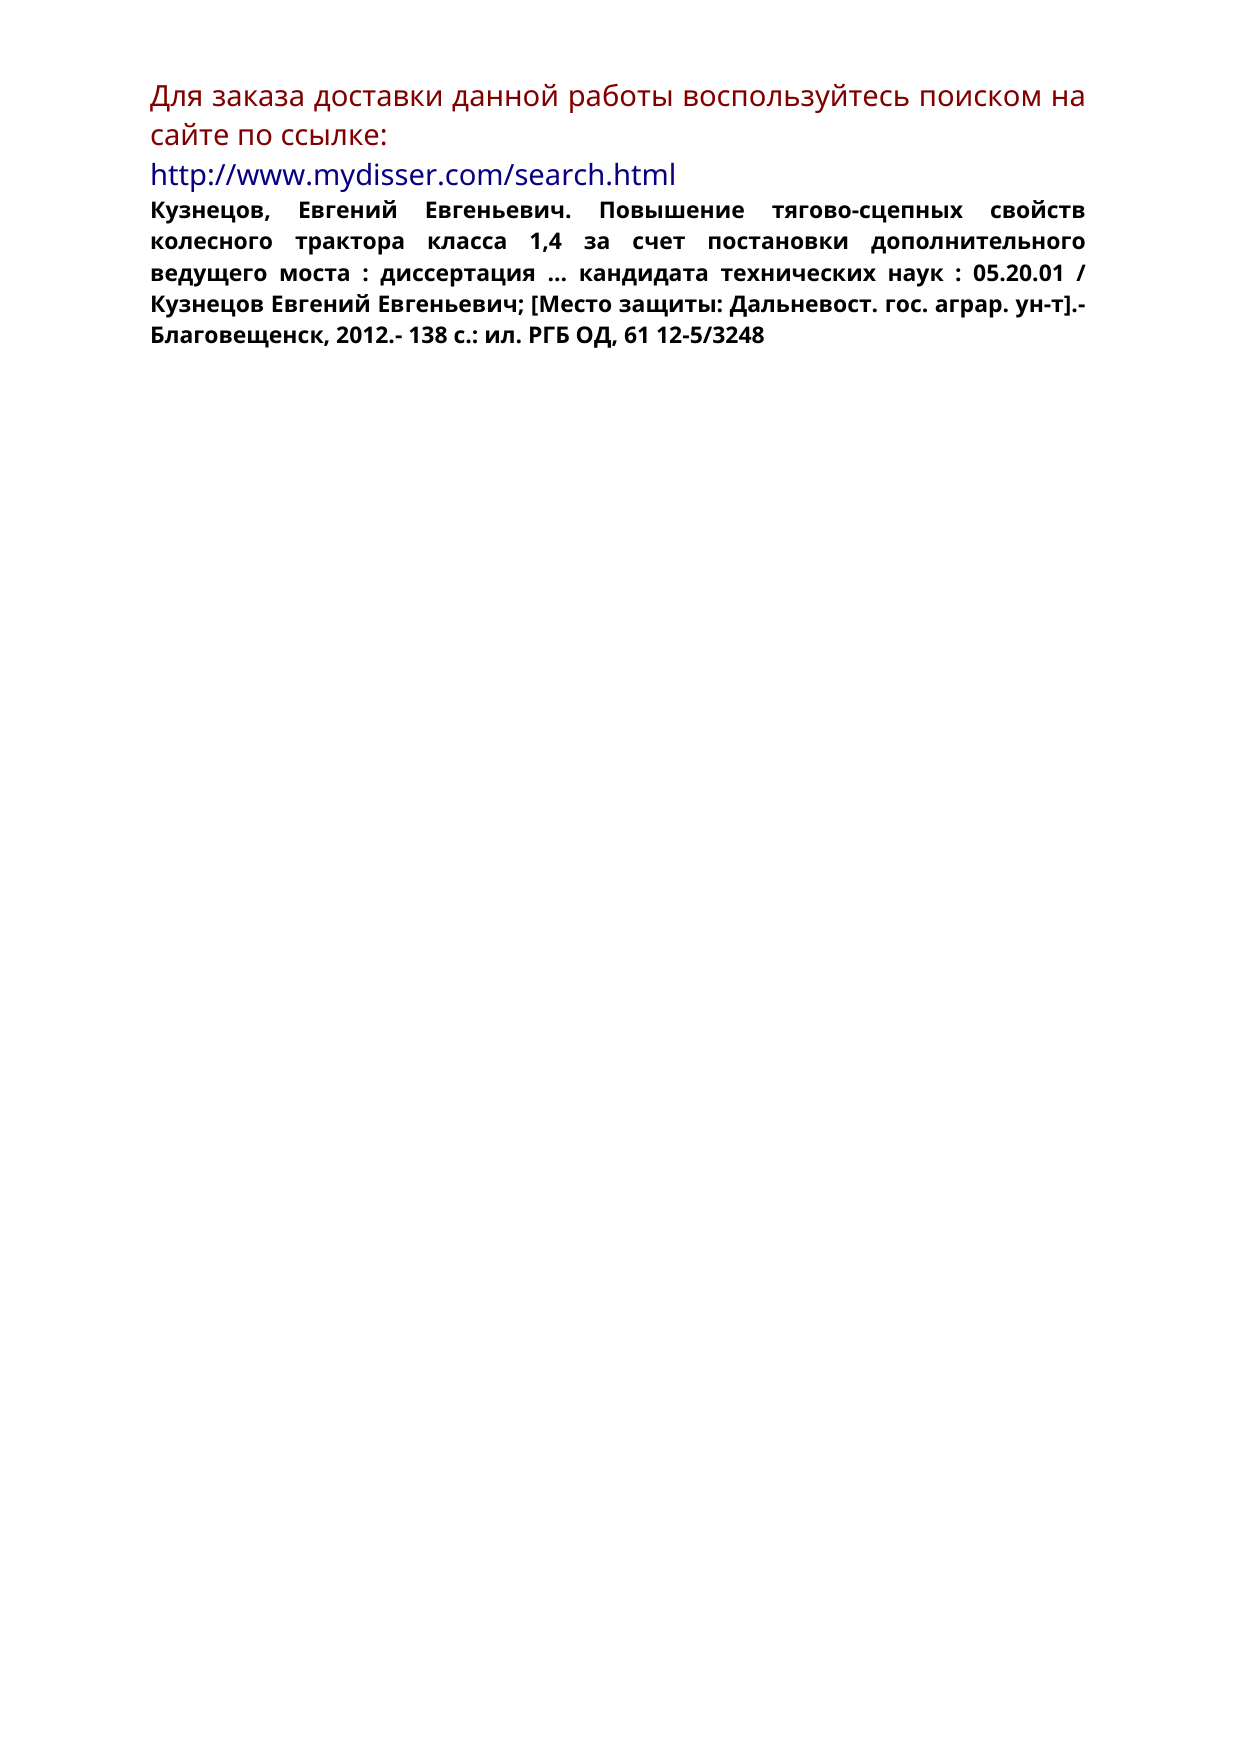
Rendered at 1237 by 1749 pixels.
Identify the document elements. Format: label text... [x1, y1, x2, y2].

text Кузнецов, Евгений Евгеньевич. Повышение тягово-сцепных свойств колесного трактора класса 1,4 за счет постановки дополнительного ведущего моста : диссертация ... кандидата технических наук : 05.20.01 / Кузнецов Евгений Евгеньевич; [Место защиты: Дальневост. гос. аграр. ун-т].- Благовещенск, 2012.- 138 с.: ил. РГБ ОД, 61 12-5/3248 [150, 194, 1086, 350]
